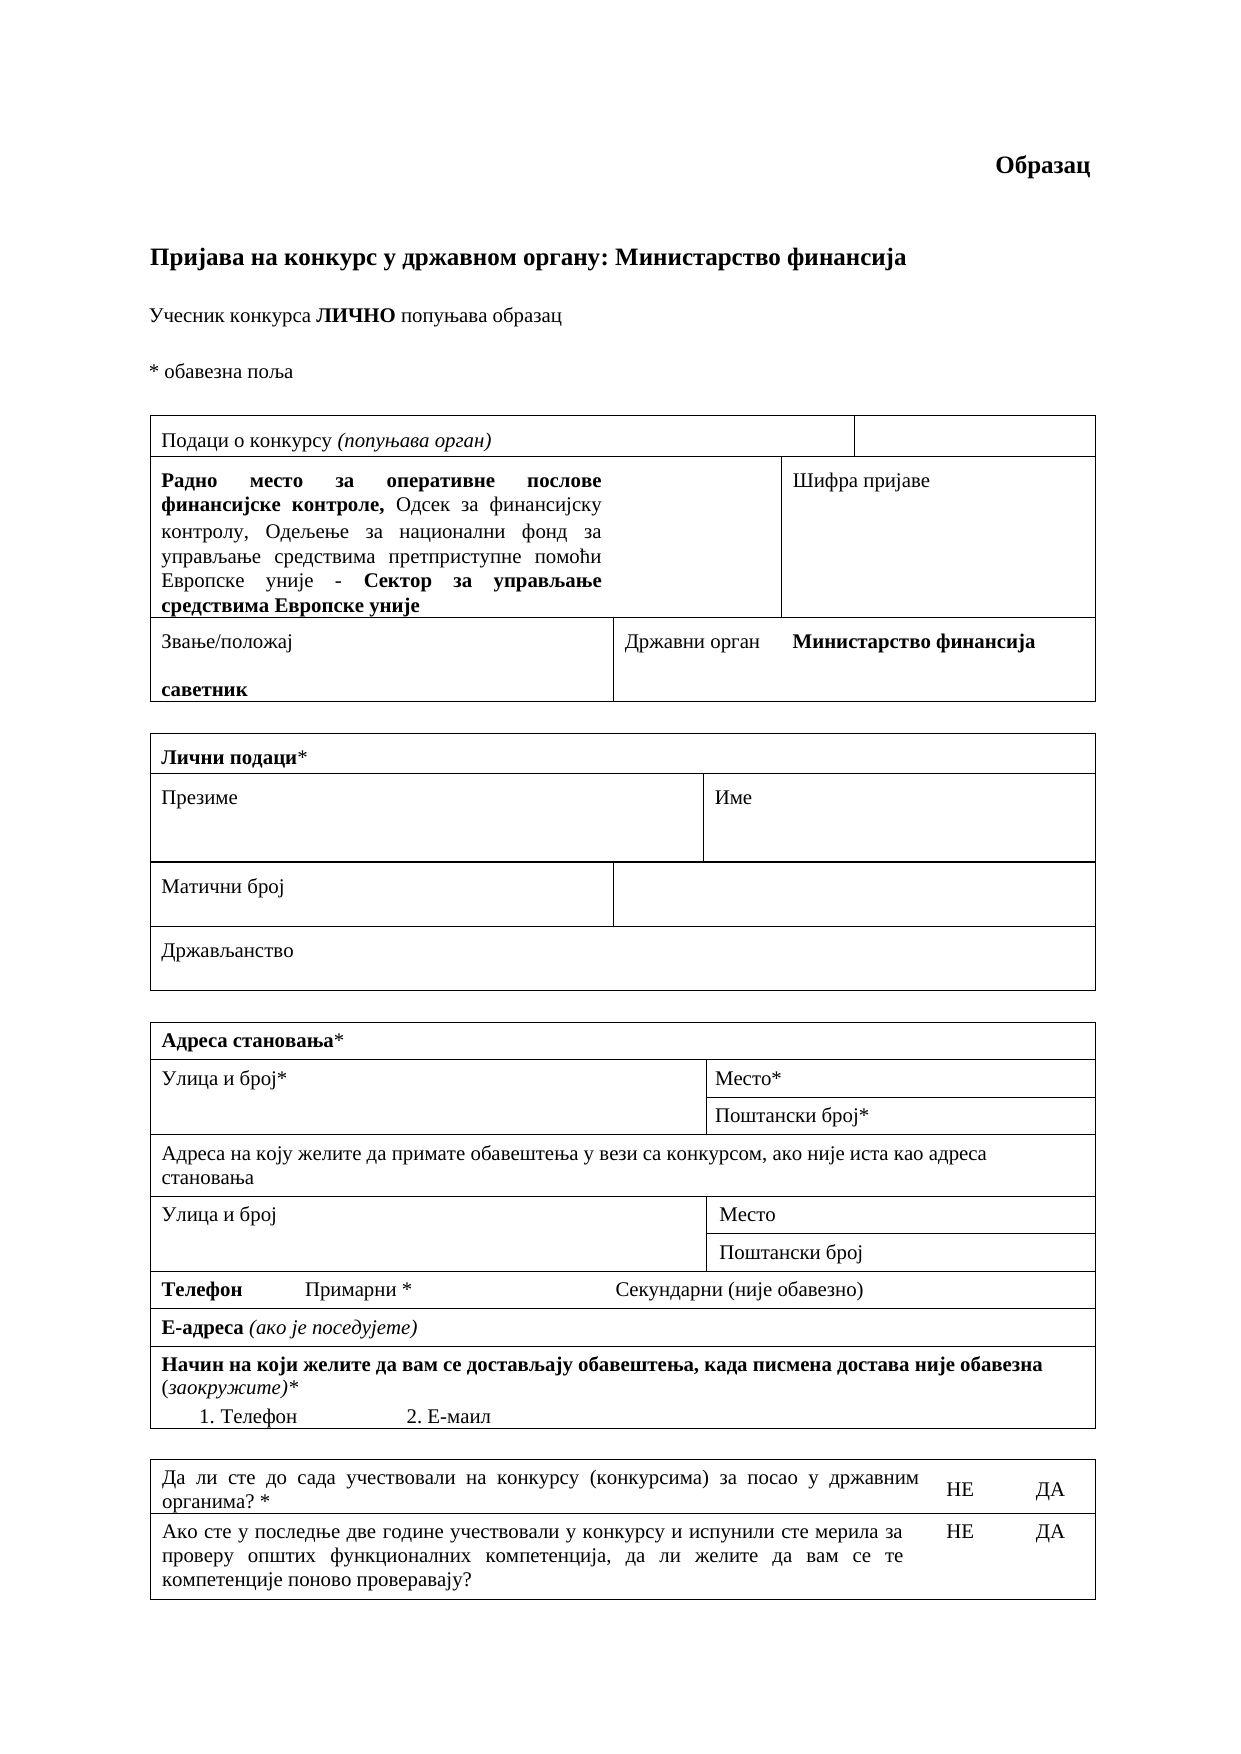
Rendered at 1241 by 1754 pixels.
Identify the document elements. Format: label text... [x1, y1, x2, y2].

text * обавезна поља [148, 359, 1097, 383]
table_cell Звање/положај саветник [151, 618, 613, 701]
table_cell НЕ [945, 1514, 1035, 1599]
table_header Адреса становања* [151, 1023, 1095, 1059]
table_cell Држављанство [151, 927, 614, 990]
table_cell Улица и број* [151, 1060, 706, 1134]
table_header Лични подаци* [151, 734, 614, 773]
table_cell Државни орган [614, 618, 782, 701]
table_header Да ли сте до сада учествовали на конкурсу (конкурсима) за посао у државним органима? * [151, 1460, 945, 1513]
table_header [614, 416, 782, 456]
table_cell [151, 1514, 945, 1599]
table_cell Матични број [151, 863, 613, 926]
table_header [855, 416, 1095, 456]
table_header [614, 734, 1095, 773]
table_cell [614, 927, 1095, 990]
table_cell Поштански број [707, 1234, 1095, 1271]
table_cell Презиме [151, 774, 614, 861]
table_cell Радно место за оперативне послове финансијске контроле, Одсек за финансијску контролу, Одељење за национални фонд за управљање средствима претприступне помоћи Европске уније - Сектор за управљање средствима Европске уније [151, 457, 614, 617]
table_cell Телефон Примарни * Секундарни (није обавезно) [151, 1272, 1095, 1308]
text Образац [150, 150, 1090, 179]
table_cell Место [707, 1197, 1095, 1233]
text Учесник конкурса ЛИЧНО попуњава образац [148, 303, 1097, 327]
table_cell ДА [1035, 1514, 1095, 1599]
table_cell [614, 863, 1095, 926]
table_cell Поштански број* [707, 1098, 1095, 1134]
table_cell Место* [707, 1060, 1095, 1097]
table_cell Улица и број [151, 1197, 706, 1271]
table_header НЕ [945, 1460, 1035, 1513]
table_cell Начин на који желите да вам се достављају обавештења, када писмена достава није обавезна (заокружите)* 1. Телефон 2. Е-маил [151, 1347, 1095, 1428]
table_cell [614, 774, 703, 861]
table_cell Адреса на коју желите да примате обавештења у вези са конкурсом, ако није иста као адреса становања [151, 1135, 1095, 1196]
table_header [782, 416, 854, 456]
table_cell Министарство финансија [782, 618, 1095, 701]
table_cell Шифра пријаве [782, 457, 1095, 617]
table_cell [614, 457, 781, 617]
table_cell Име [704, 774, 1095, 861]
table_cell Е-адреса (ако је поседујете) [151, 1309, 1095, 1346]
table_header ДА [1035, 1460, 1095, 1513]
table_header Подаци о конкурсу (попуњава орган) [151, 416, 614, 456]
text Пријава на конкурс у државном органу: Министарство финансија [150, 242, 1097, 271]
